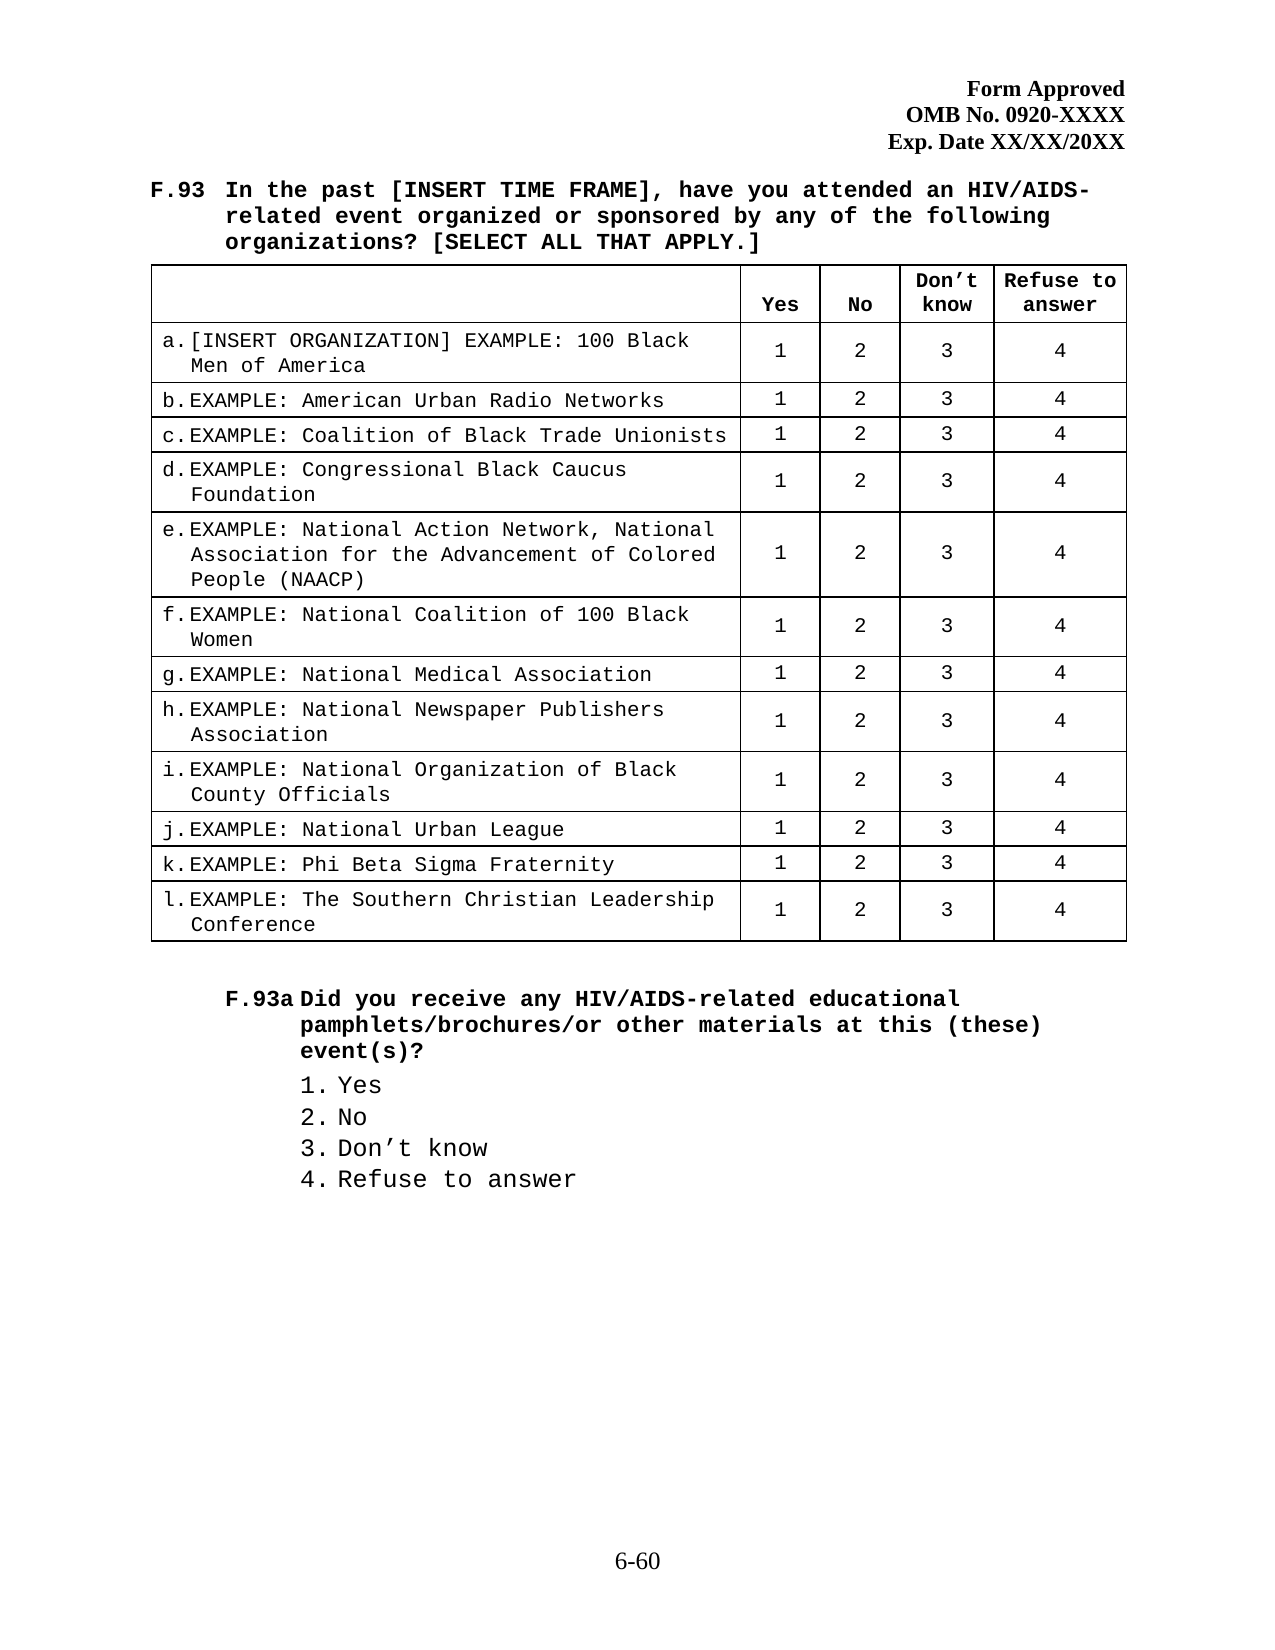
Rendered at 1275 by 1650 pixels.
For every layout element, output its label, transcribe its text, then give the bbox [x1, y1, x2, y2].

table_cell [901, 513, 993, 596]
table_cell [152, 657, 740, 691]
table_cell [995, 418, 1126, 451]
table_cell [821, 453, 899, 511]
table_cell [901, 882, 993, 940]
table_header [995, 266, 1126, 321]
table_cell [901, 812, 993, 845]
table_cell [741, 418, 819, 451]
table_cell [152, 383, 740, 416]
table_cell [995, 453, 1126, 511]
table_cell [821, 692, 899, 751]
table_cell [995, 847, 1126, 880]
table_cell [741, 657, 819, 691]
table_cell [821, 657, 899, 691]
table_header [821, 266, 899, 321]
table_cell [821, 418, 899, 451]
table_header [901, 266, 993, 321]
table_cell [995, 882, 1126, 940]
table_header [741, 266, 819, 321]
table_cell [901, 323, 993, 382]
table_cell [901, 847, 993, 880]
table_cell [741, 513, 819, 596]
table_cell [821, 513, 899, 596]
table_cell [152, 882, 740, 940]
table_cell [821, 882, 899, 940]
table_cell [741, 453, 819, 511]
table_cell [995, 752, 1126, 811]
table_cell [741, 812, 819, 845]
text 2. No [300, 1105, 1125, 1130]
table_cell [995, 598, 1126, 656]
text 4. Refuse to answer [300, 1167, 1125, 1192]
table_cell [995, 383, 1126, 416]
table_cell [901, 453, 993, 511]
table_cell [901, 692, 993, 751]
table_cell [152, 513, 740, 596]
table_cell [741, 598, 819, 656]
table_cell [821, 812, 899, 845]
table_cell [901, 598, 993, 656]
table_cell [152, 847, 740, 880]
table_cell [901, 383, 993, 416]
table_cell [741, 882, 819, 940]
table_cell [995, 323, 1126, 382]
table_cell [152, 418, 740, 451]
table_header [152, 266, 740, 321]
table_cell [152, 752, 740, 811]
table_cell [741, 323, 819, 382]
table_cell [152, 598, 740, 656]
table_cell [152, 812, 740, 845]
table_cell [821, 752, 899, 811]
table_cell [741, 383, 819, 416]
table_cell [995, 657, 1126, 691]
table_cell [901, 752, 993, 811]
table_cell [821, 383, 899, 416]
text 3. Don’t know [300, 1136, 1125, 1161]
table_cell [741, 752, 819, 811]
text 1. Yes [300, 1074, 1125, 1099]
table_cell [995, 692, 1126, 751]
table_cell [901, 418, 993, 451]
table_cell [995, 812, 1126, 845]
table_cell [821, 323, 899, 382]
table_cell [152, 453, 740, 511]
text In the past [INSERT TIME FRAME], have you attended an HIV/AIDS-related event organized or sponsored by any of the following organizations? [SELECT ALL THAT APPLY.] [150, 178, 1125, 256]
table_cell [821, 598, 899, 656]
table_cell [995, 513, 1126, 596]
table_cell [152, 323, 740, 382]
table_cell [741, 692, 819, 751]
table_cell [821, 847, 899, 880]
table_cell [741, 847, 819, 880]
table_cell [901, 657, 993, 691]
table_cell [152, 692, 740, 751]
